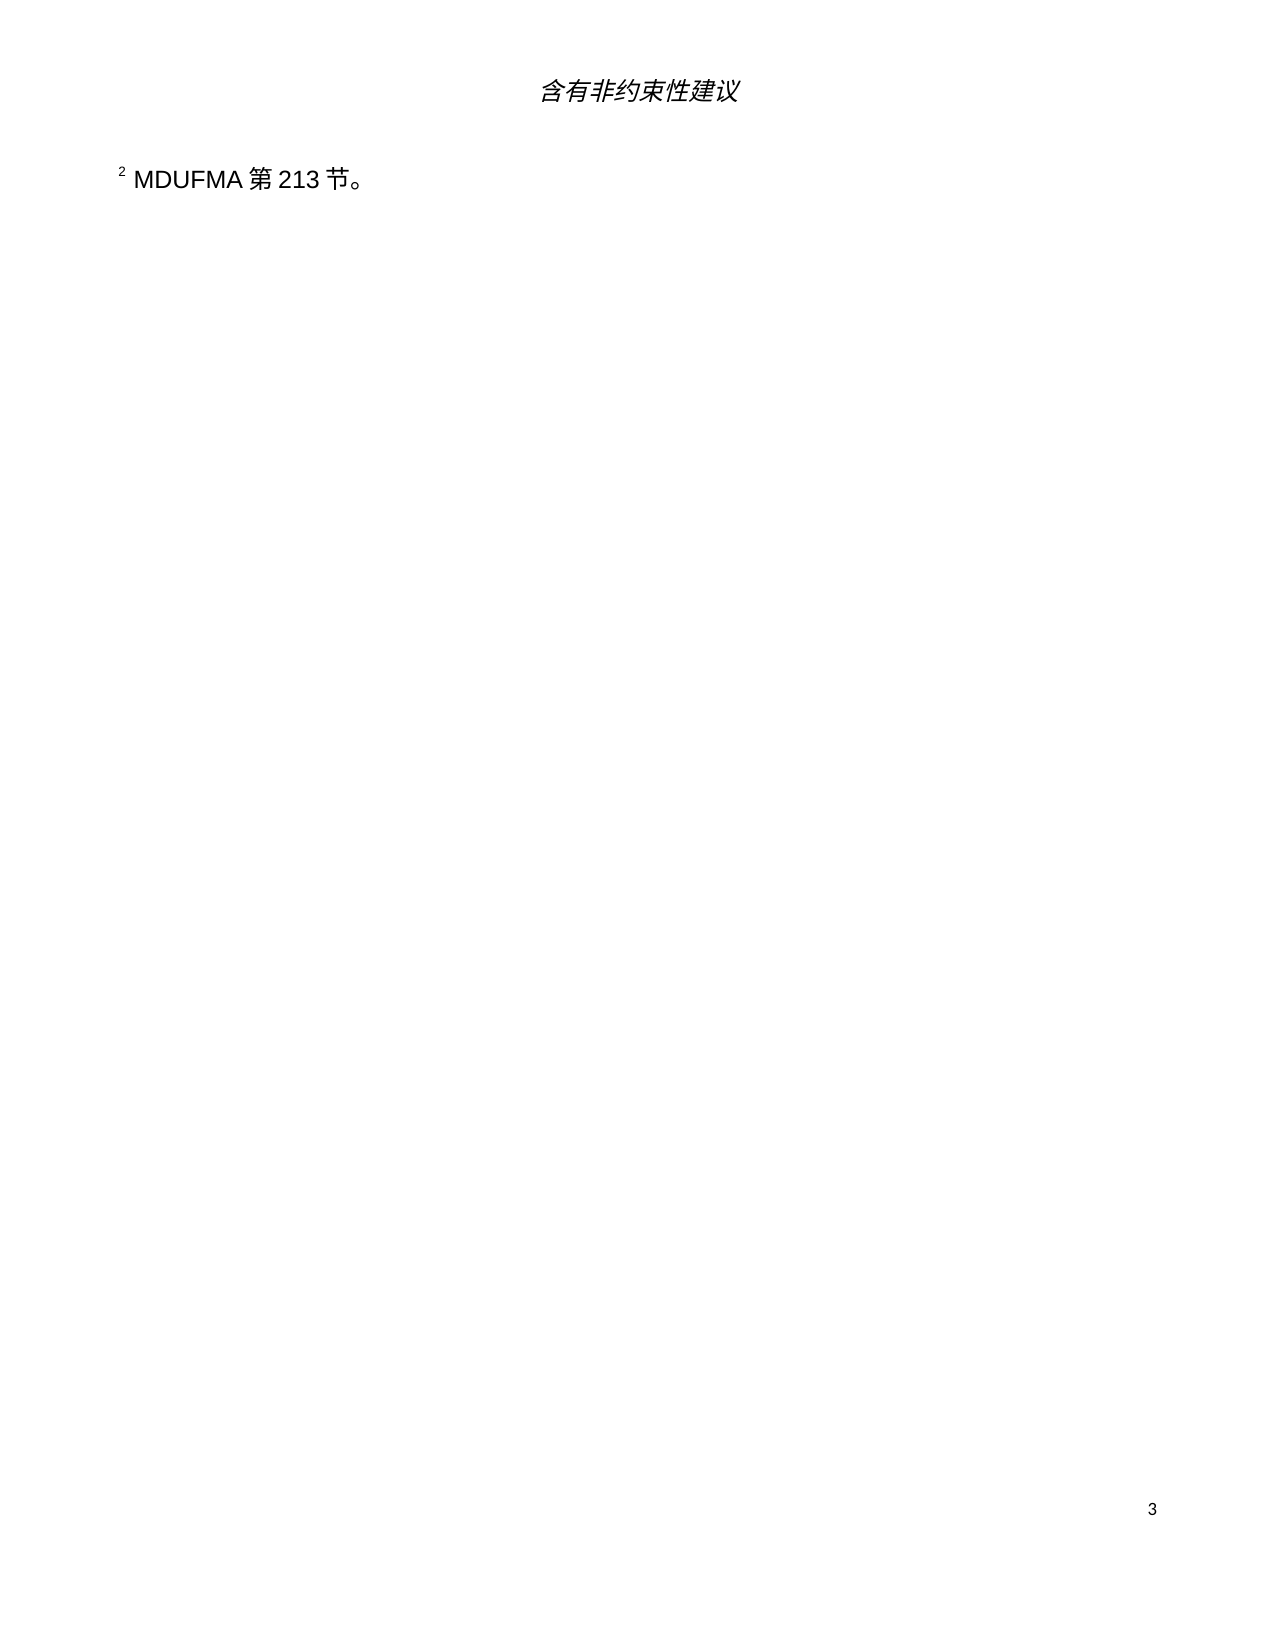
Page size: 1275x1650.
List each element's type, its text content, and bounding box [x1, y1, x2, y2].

text 2 MDUFMA第213节。 [118, 159, 1157, 195]
